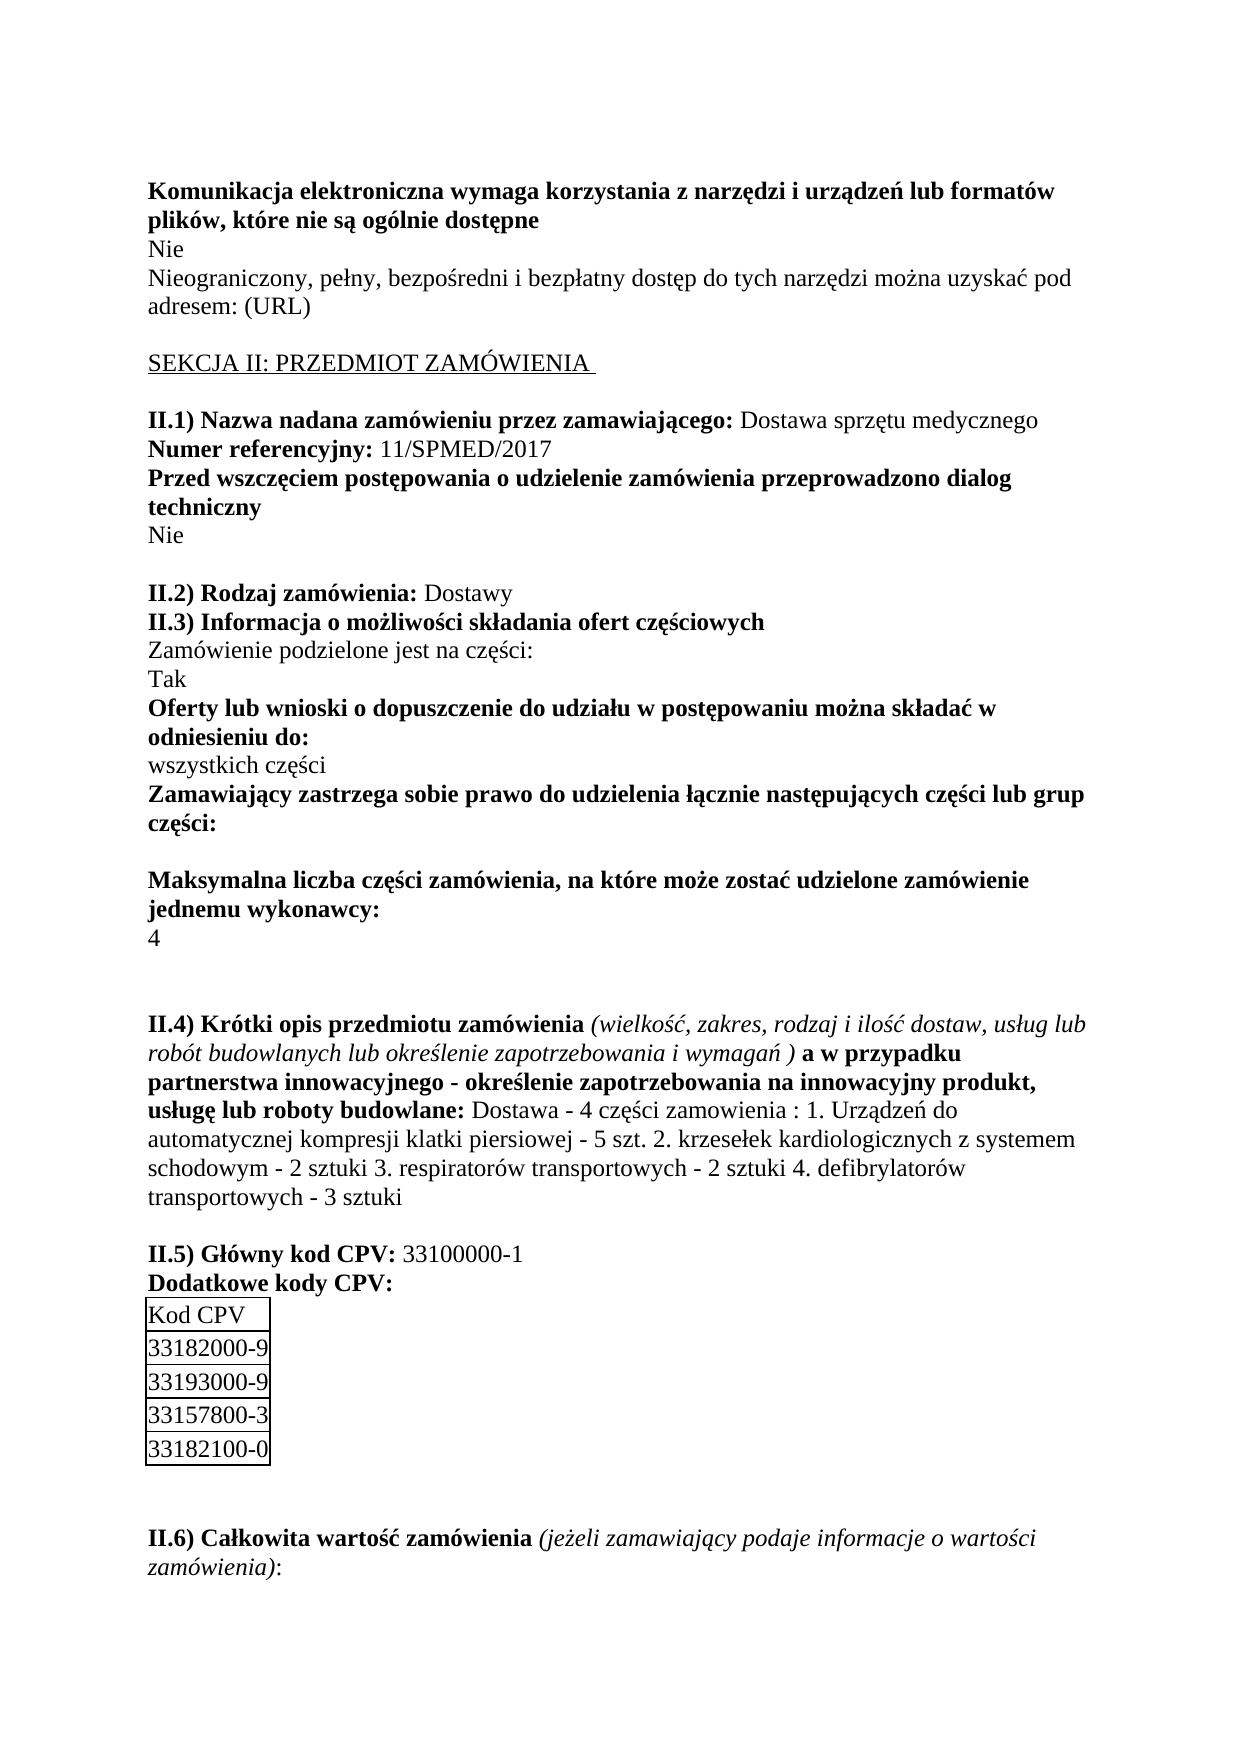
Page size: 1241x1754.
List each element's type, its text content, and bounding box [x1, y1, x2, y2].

text II.1) Nazwa nadana zamówieniu przez zamawiającego: Dostawa sprzętu medycznego Numer referencyjny: 11/SPMED/2017 Przed wszczęciem postępowania o udzielenie zamówienia przeprowadzono dialog techniczny [148, 377, 1093, 521]
text Zamawiający zastrzega sobie prawo do udzielenia łącznie następujących części lub grup części: Maksymalna liczba części zamówienia, na które może zostać udzielone zamówienie jednemu wykonawcy: 4 II.4) Krótki opis przedmiotu zamówienia (wielkość, zakres, rodzaj i ilość dostaw, usług lub robót budowlanych lub określenie zapotrzebowania i wymagań ) a w przypadku partnerstwa innowacyjnego - określenie zapotrzebowania na innowacyjny produkt, usługę lub roboty budowlane: Dostawa - 4 części zamowienia : 1. Urządzeń do automatycznej kompresji klatki piersiowej - 5 szt. 2. krzesełek kardiologicznych z systemem schodowym - 2 sztuki 3. respiratorów transportowych - 2 sztuki 4. defibrylatorów transportowych - 3 sztuki II.5) Główny kod CPV: 33100000-1 Dodatkowe kody CPV: [148, 779, 1093, 1297]
table_cell 33182000-9 [147, 1332, 269, 1364]
text SEKCJA II: PRZEDMIOT ZAMÓWIENIA [148, 348, 1093, 377]
table_cell 33157800-3 [147, 1399, 269, 1431]
text II.2) Rodzaj zamówienia: Dostawy II.3) Informacja o możliwości składania ofert częściowych Zamówienie podzielone jest na części: [148, 549, 1093, 664]
text Komunikacja elektroniczna wymaga korzystania z narzędzi i urządzeń lub formatów plików, które nie są ogólnie dostępne [148, 148, 1093, 234]
text Nie Nieograniczony, pełny, bezpośredni i bezpłatny dostęp do tych narzędzi można uzyskać pod adresem: (URL) [148, 234, 1093, 348]
table_cell 33193000-9 [147, 1365, 269, 1397]
text Tak Oferty lub wnioski o dopuszczenie do udziału w postępowaniu można składać w odniesieniu do: wszystkich części [148, 664, 1093, 779]
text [148, 1466, 1093, 1581]
table_cell 33182100-0 [147, 1432, 269, 1464]
table_header Kod CPV [147, 1298, 269, 1330]
text Nie [148, 521, 1093, 549]
